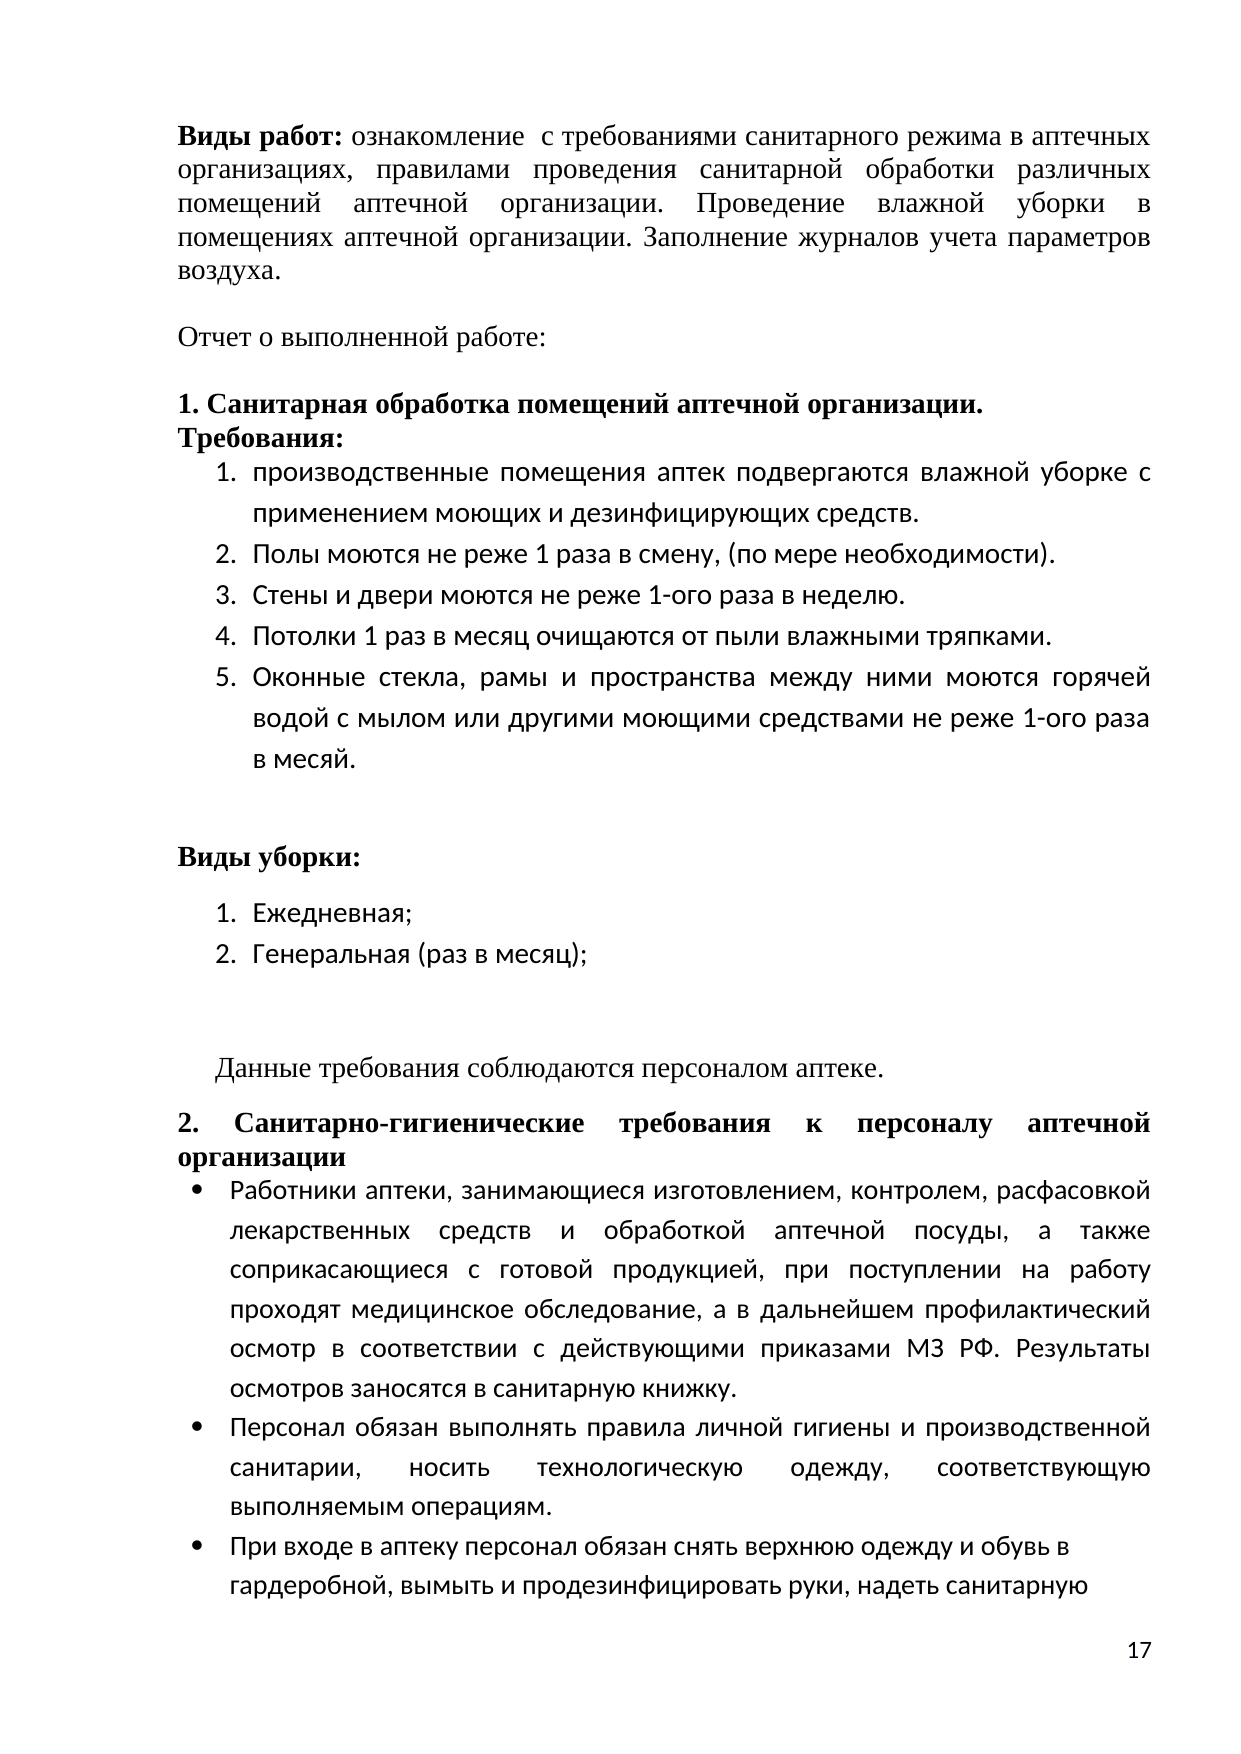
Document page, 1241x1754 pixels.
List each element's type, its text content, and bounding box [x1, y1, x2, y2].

text 1. Санитарная обработка помещений аптечной организации. [177, 386, 1152, 420]
list производственные помещения аптек подвергаются влажной уборке с применением моющих и дезинфицирующих средств. [215, 453, 1152, 530]
list Оконные стекла, рамы и пространства между ними моются горячей водой с мылом или другими моющими средствами не реже 1-ого раза в месяй. [215, 658, 1152, 776]
text Отчет о выполненной работе: [177, 319, 1152, 353]
text Виды работ: ознакомление с требованиями санитарного режима в аптечных организациях, правилами проведения санитарной обработки различных помещений аптечной организации. Проведение влажной уборки в помещениях аптечной организации. Заполнение журналов учета параметров воздуха. [177, 118, 1152, 286]
list Полы моются не реже 1 раза в смену, (по мере необходимости). [215, 535, 1152, 571]
text Данные требования соблюдаются персоналом аптеке. [215, 1050, 1152, 1083]
list Генеральная (раз в месяц); [215, 935, 1152, 970]
list Потолки 1 раз в месяц очищаются от пыли влажными тряпками. [215, 617, 1152, 653]
text 2. Санитарно-гигиенические требования к персоналу аптечной организации [177, 1105, 1152, 1172]
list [192, 1528, 1152, 1601]
list Персонал обязан выполнять правила личной гигиены и производственной санитарии, носить технологическую одежду, соответствующую выполняемым операциям. [192, 1409, 1152, 1522]
text Требования: [177, 420, 1152, 453]
list Стены и двери моются не реже 1-ого раза в неделю. [215, 576, 1152, 612]
text Виды уборки: [177, 839, 1152, 872]
list Ежедневная; [215, 894, 1152, 929]
list Работники аптеки, занимающиеся изготовлением, контролем, расфасовкой лекарственных средств и обработкой аптечной посуды, а также соприкасающиеся с готовой продукцией, при поступлении на работу проходят медицинское обследование, а в дальнейшем профилактический осмотр в соответствии с действующими приказами МЗ РФ. Результаты осмотров заносятся в санитарную книжку. [192, 1172, 1152, 1404]
